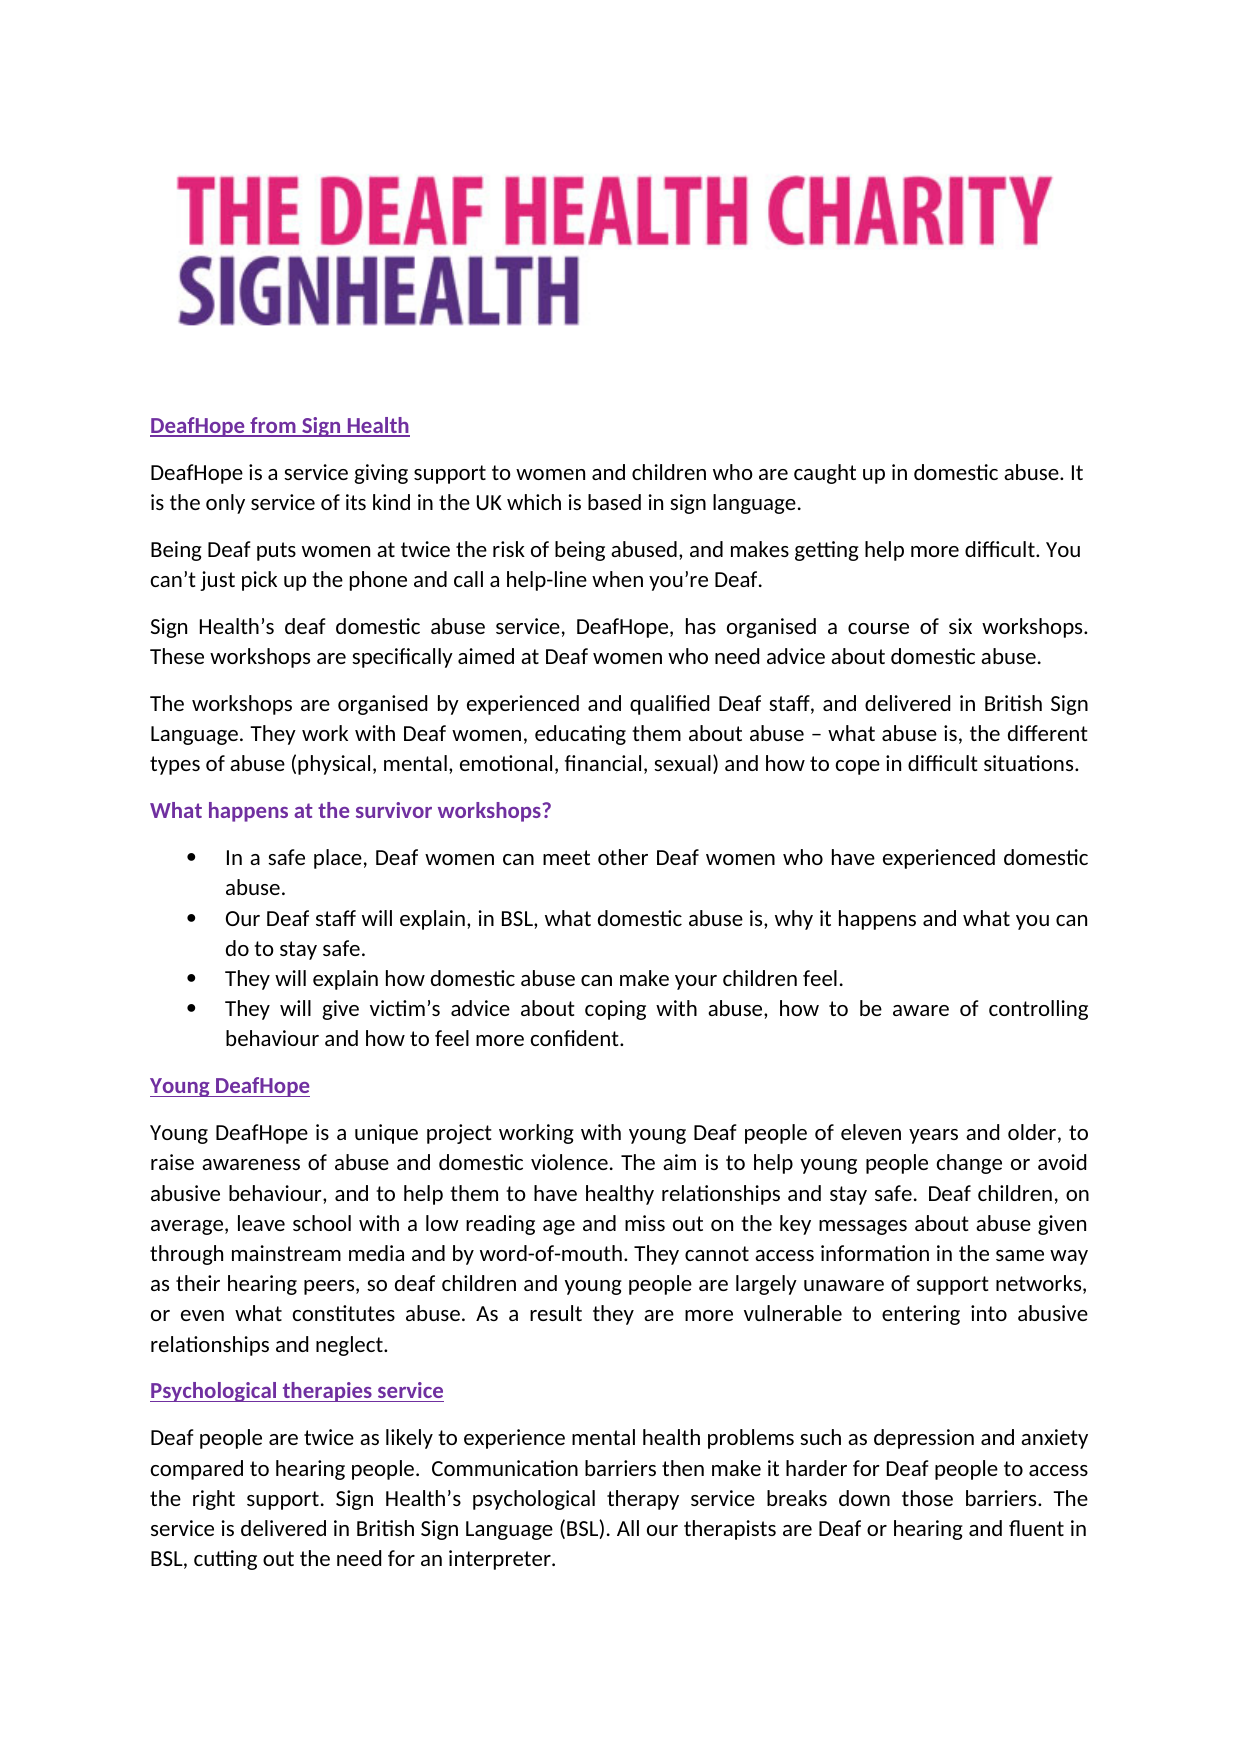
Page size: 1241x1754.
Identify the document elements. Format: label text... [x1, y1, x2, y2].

picture [160, 150, 1080, 346]
text Sign Health’s deaf domestic abuse service, DeafHope, has organised a course of six workshops. These workshops are specifically aimed at Deaf women who need advice about domestic abuse. [150, 612, 1090, 670]
text DeafHope from Sign Health [150, 411, 1090, 439]
list They will explain how domestic abuse can make your children feel. [187, 964, 1090, 992]
text What happens at the survivor workshops? [150, 796, 1090, 824]
list In a safe place, Deaf women can meet other Deaf women who have experienced domestic abuse. [187, 843, 1090, 902]
text Being Deaf puts women at twice the risk of being abused, and makes getting help more difficult. You can’t just pick up the phone and call a help-line when you’re Deaf. [150, 535, 1090, 593]
text Young DeafHope [150, 1071, 1090, 1099]
text The workshops are organised by experienced and qualified Deaf staff, and delivered in British Sign Language. They work with Deaf women, educating them about abuse – what abuse is, the different types of abuse (physical, mental, emotional, financial, sexual) and how to cope in difficult situations. [150, 689, 1090, 778]
text Young DeafHope is a unique project working with young Deaf people of eleven years and older, to raise awareness of abuse and domestic violence. The aim is to help young people change or avoid abusive behaviour, and to help them to have healthy relationships and stay safe. Deaf children, on average, leave school with a low reading age and miss out on the key messages about abuse given through mainstream media and by word-of-mouth. They cannot access information in the same way as their hearing peers, so deaf children and young people are largely unaware of support networks, or even what constitutes abuse. As a result they are more vulnerable to entering into abusive relationships and neglect. [150, 1118, 1090, 1358]
text DeafHope is a service giving support to women and children who are caught up in domestic abuse. It is the only service of its kind in the UK which is based in sign language. [150, 458, 1090, 516]
list They will give victim’s advice about coping with abuse, how to be aware of controlling behaviour and how to feel more confident. [187, 994, 1090, 1053]
text Deaf people are twice as likely to experience mental health problems such as depression and anxiety compared to hearing people. Communication barriers then make it harder for Deaf people to access the right support. Sign Health’s psychological therapy service breaks down those barriers. The service is delivered in British Sign Language (BSL). All our therapists are Deaf or hearing and fluent in BSL, cutting out the need for an interpreter. [150, 1423, 1090, 1572]
text Psychological therapies service [150, 1377, 1090, 1405]
list Our Deaf staff will explain, in BSL, what domestic abuse is, why it happens and what you can do to stay safe. [187, 904, 1090, 962]
